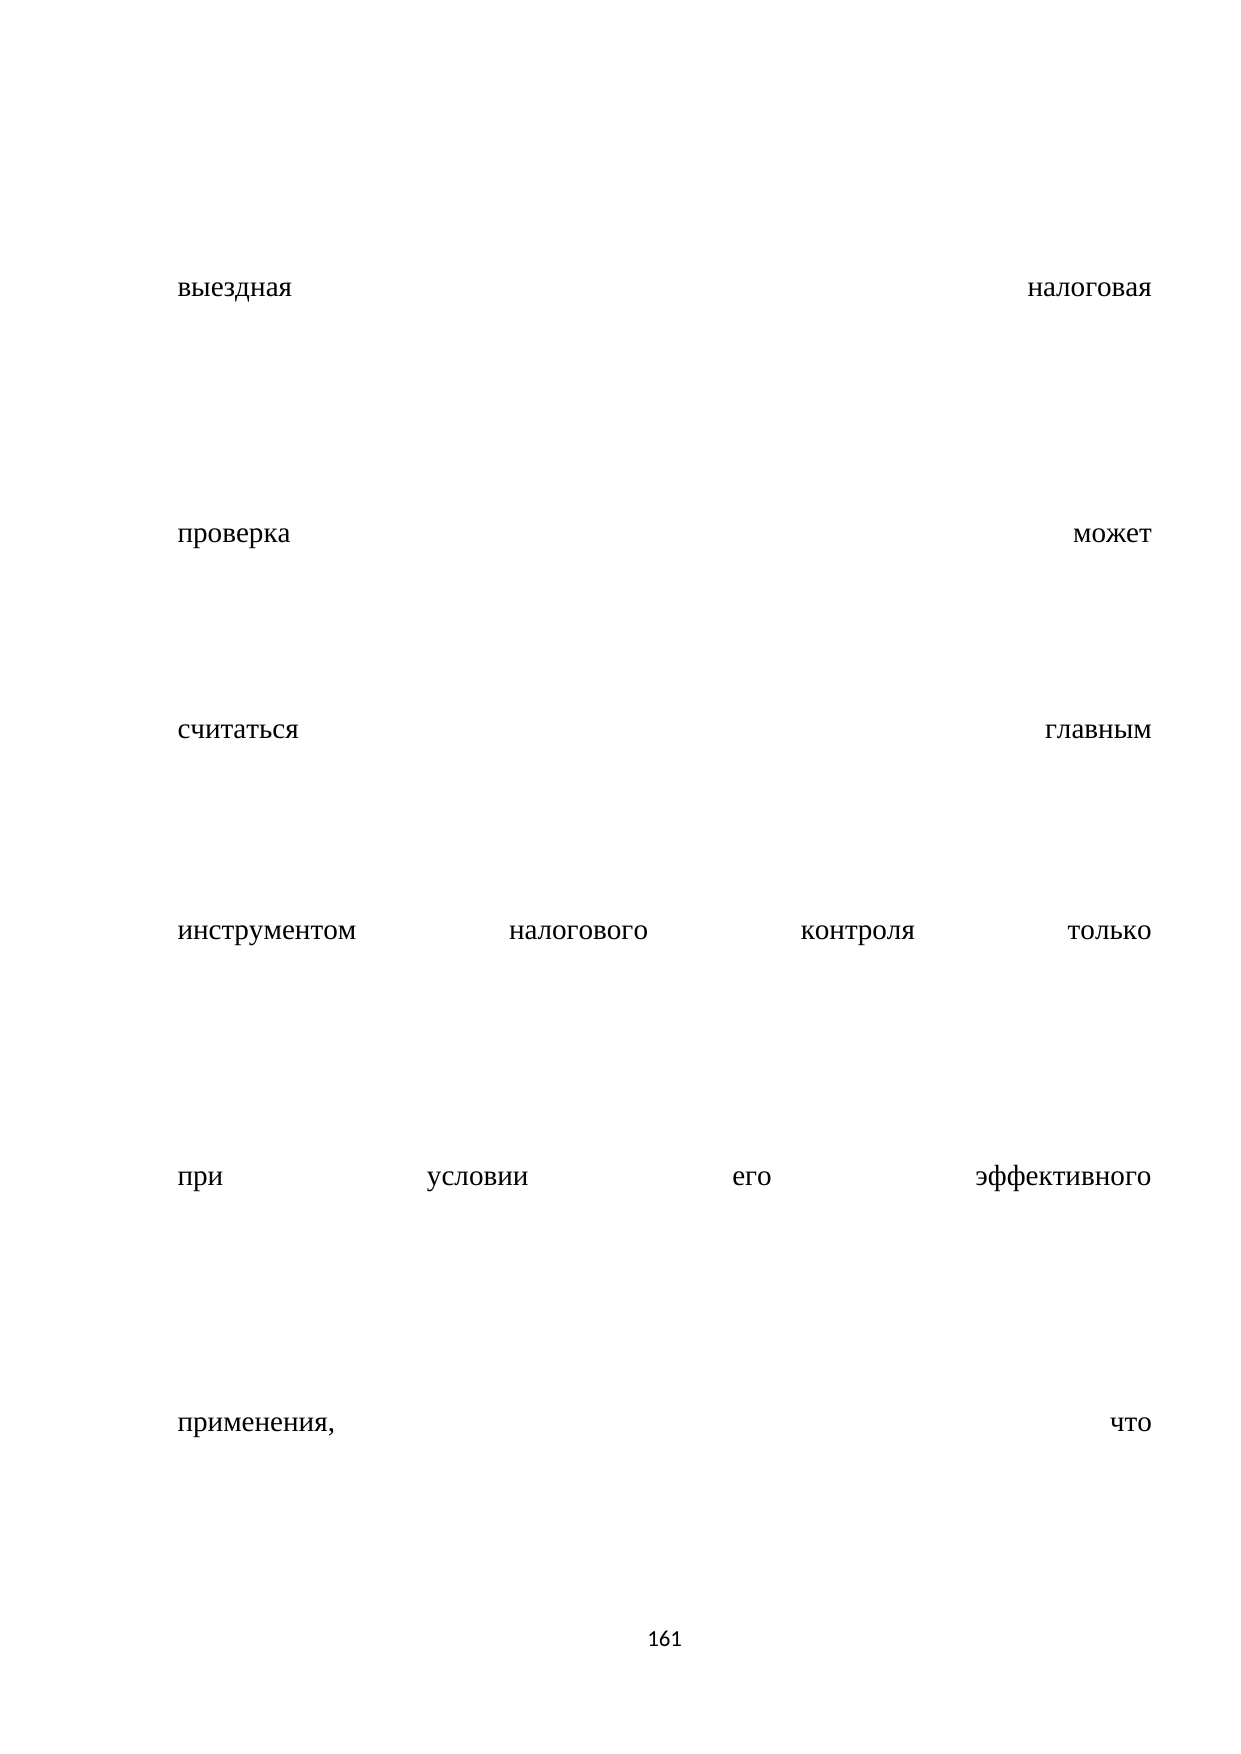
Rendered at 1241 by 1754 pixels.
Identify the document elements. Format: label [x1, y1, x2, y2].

text [177, 118, 1152, 1589]
